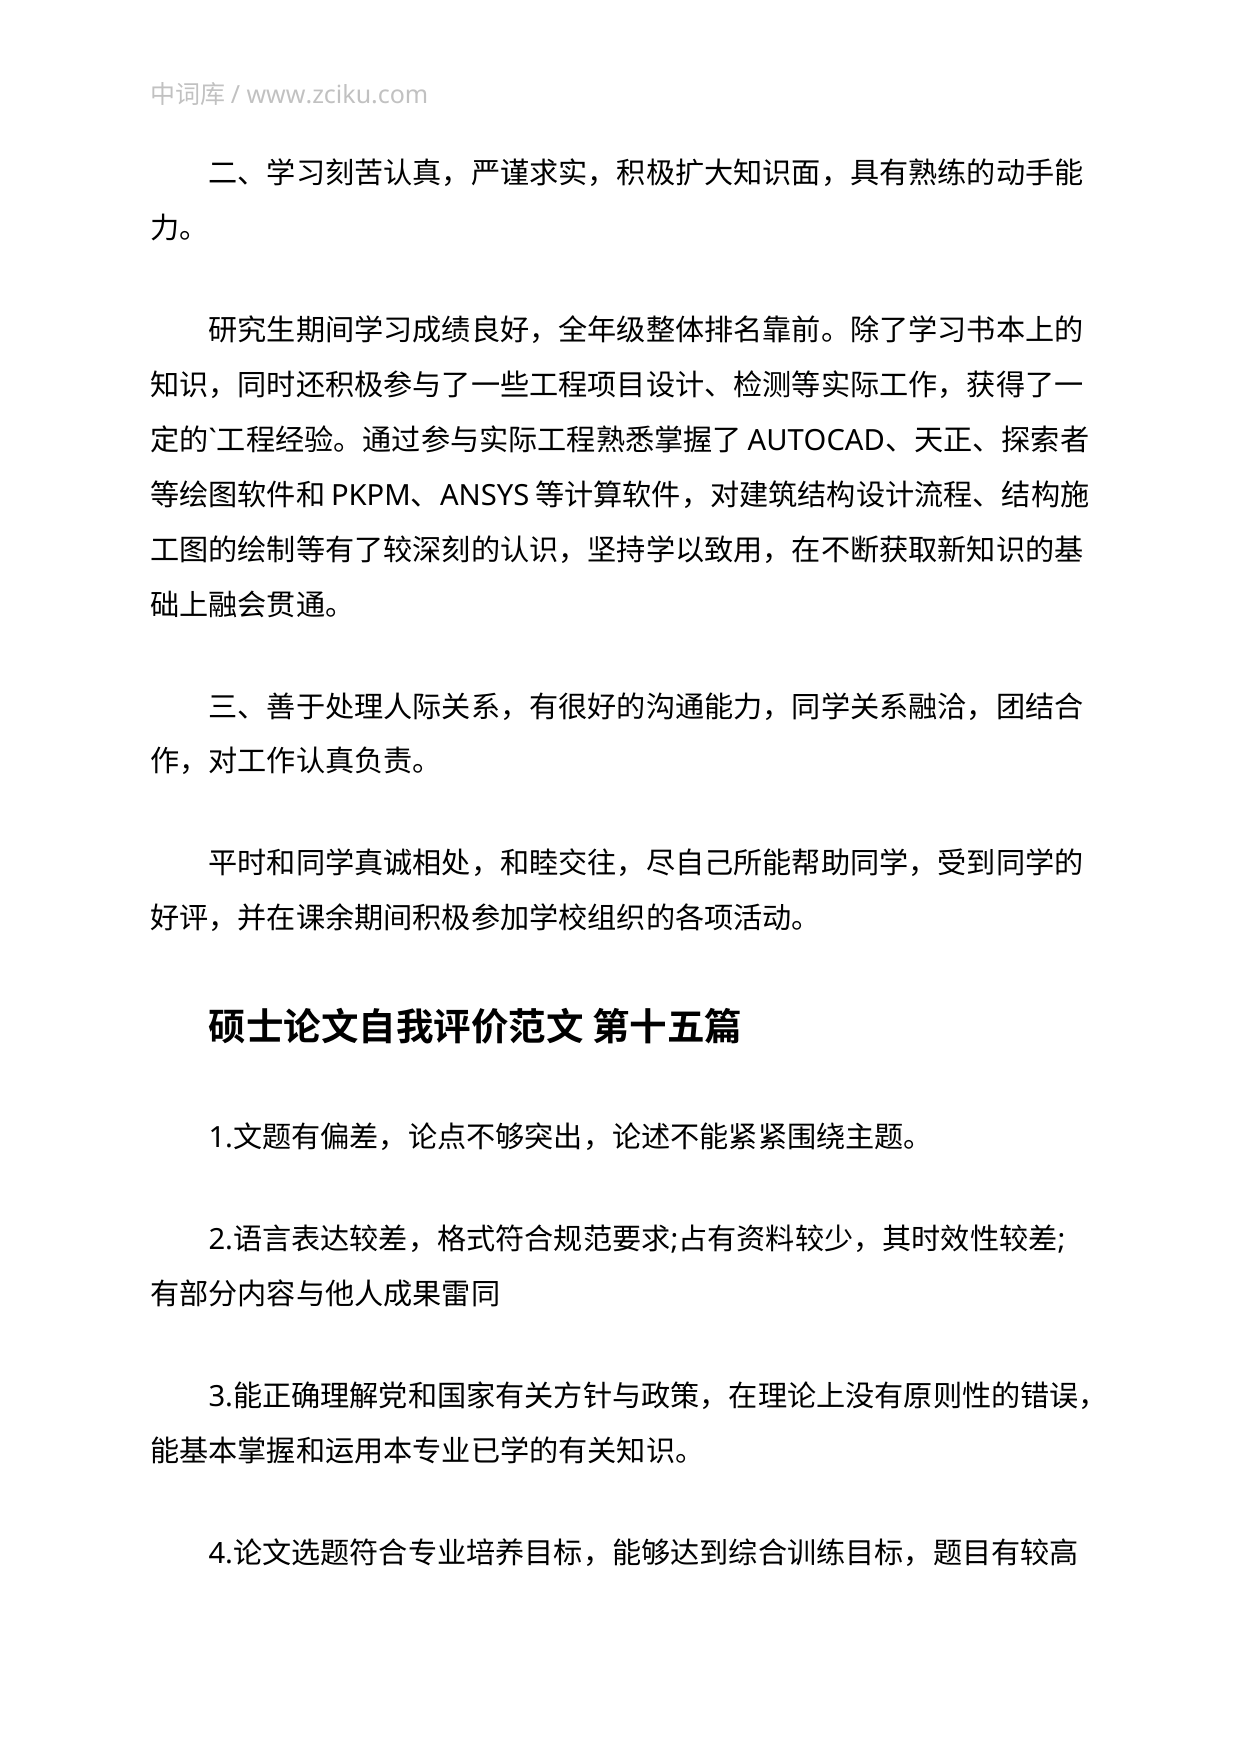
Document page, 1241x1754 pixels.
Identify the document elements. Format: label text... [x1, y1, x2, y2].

text 平时和同学真诚相处，和睦交往，尽自己所能帮助同学，受到同学的好评，并在课余期间积极参加学校组织的各项活动。 [150, 840, 1090, 937]
text 2.语言表达较差，格式符合规范要求;占有资料较少，其时效性较差;有部分内容与他人成果雷同 [150, 1216, 1090, 1313]
text 3.能正确理解党和国家有关方针与政策，在理论上没有原则性的错误，能基本掌握和运用本专业已学的有关知识。 [150, 1373, 1090, 1470]
text 研究生期间学习成绩良好，全年级整体排名靠前。除了学习书本上的知识，同时还积极参与了一些工程项目设计、检测等实际工作，获得了一定的`工程经验。通过参与实际工程熟悉掌握了AUTOCAD、天正、探索者等绘图软件和PKPM、ANSYS等计算软件，对建筑结构设计流程、结构施工图的绘制等有了较深刻的认识，坚持学以致用，在不断获取新知识的基础上融会贯通。 [150, 307, 1090, 624]
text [150, 1529, 1090, 1572]
text 硕士论文自我评价范文 第十五篇 [150, 996, 1090, 1051]
text 三、善于处理人际关系，有很好的沟通能力，同学关系融洽，团结合作，对工作认真负责。 [150, 683, 1090, 780]
text 二、学习刻苦认真，严谨求实，积极扩大知识面，具有熟练的动手能力。 [150, 150, 1090, 247]
text 1.文题有偏差，论点不够突出，论述不能紧紧围绕主题。 [150, 1114, 1090, 1156]
